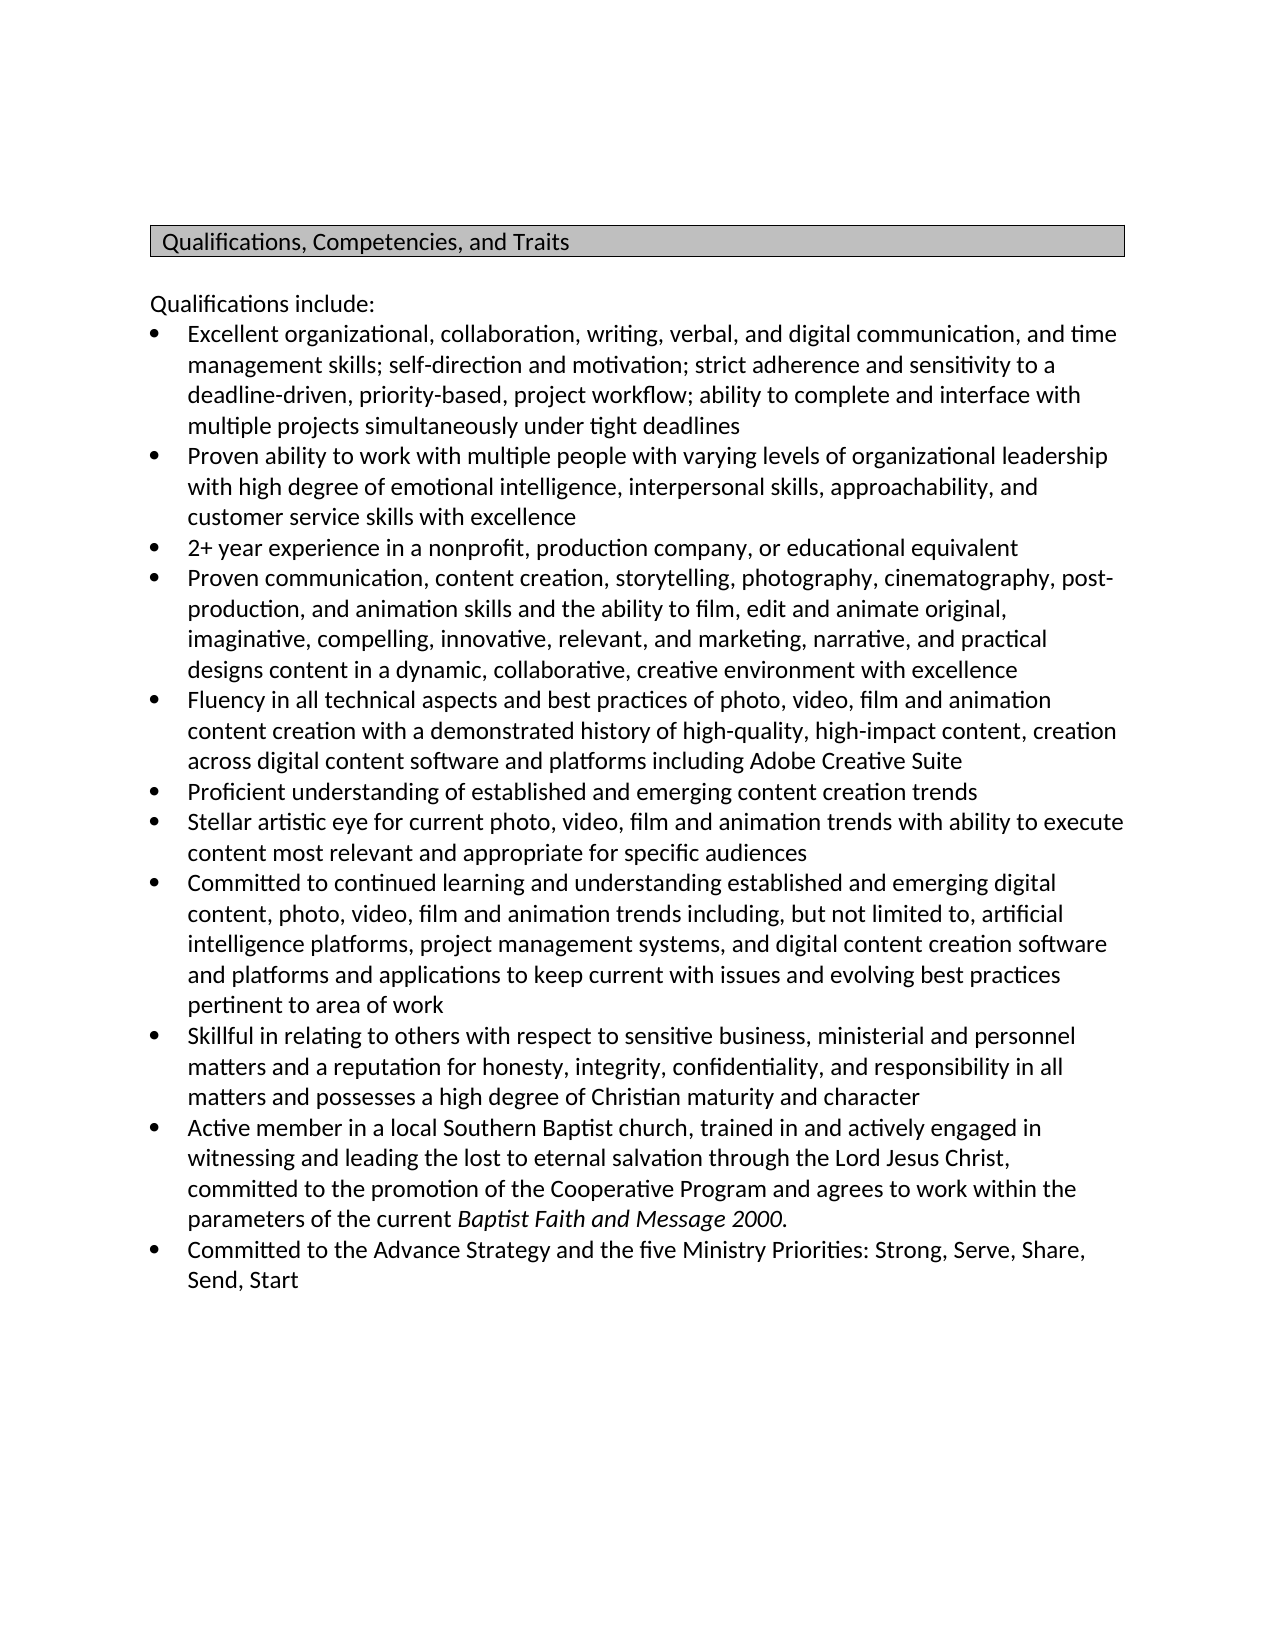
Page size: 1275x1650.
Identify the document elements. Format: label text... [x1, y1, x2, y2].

list Fluency in all technical aspects and best practices of photo, video, film and animation content creation with a demonstrated history of high-quality, high-impact content, creation across digital content software and platforms including Adobe Creative Suite [150, 684, 1125, 776]
list 2+ year experience in a nonprofit, production company, or educational equivalent [150, 532, 1125, 562]
list Proven communication, content creation, storytelling, photography, cinematography, post-production, and animation skills and the ability to film, edit and animate original, imaginative, compelling, innovative, relevant, and marketing, narrative, and practical designs content in a dynamic, collaborative, creative environment with excellence [150, 562, 1125, 684]
list Committed to the Advance Strategy and the five Ministry Priorities: Strong, Serve, Share, Send, Start [150, 1234, 1125, 1295]
list Committed to continued learning and understanding established and emerging digital content, photo, video, film and animation trends including, but not limited to, artificial intelligence platforms, project management systems, and digital content creation software and platforms and applications to keep current with issues and evolving best practices pertinent to area of work [150, 868, 1125, 1020]
table_header Qualifications, Competencies, and Traits [151, 226, 1124, 256]
text Qualifications include: [150, 288, 1125, 318]
list Stellar artistic eye for current photo, video, film and animation trends with ability to execute content most relevant and appropriate for specific audiences [150, 807, 1125, 868]
list Proven ability to work with multiple people with varying levels of organizational leadership with high degree of emotional intelligence, interpersonal skills, approachability, and customer service skills with excellence [150, 440, 1125, 532]
list Excellent organizational, collaboration, writing, verbal, and digital communication, and time management skills; self-direction and motivation; strict adherence and sensitivity to a deadline-driven, priority-based, project workflow; ability to complete and interface with multiple projects simultaneously under tight deadlines [150, 318, 1125, 440]
list Active member in a local Southern Baptist church, trained in and actively engaged in witnessing and leading the lost to eternal salvation through the Lord Jesus Christ, committed to the promotion of the Cooperative Program and agrees to work within the parameters of the current Baptist Faith and Message 2000. [150, 1112, 1125, 1234]
list Skillful in relating to others with respect to sensitive business, ministerial and personnel matters and a reputation for honesty, integrity, confidentiality, and responsibility in all matters and possesses a high degree of Christian maturity and character [150, 1020, 1125, 1112]
list Proficient understanding of established and emerging content creation trends [150, 776, 1125, 807]
